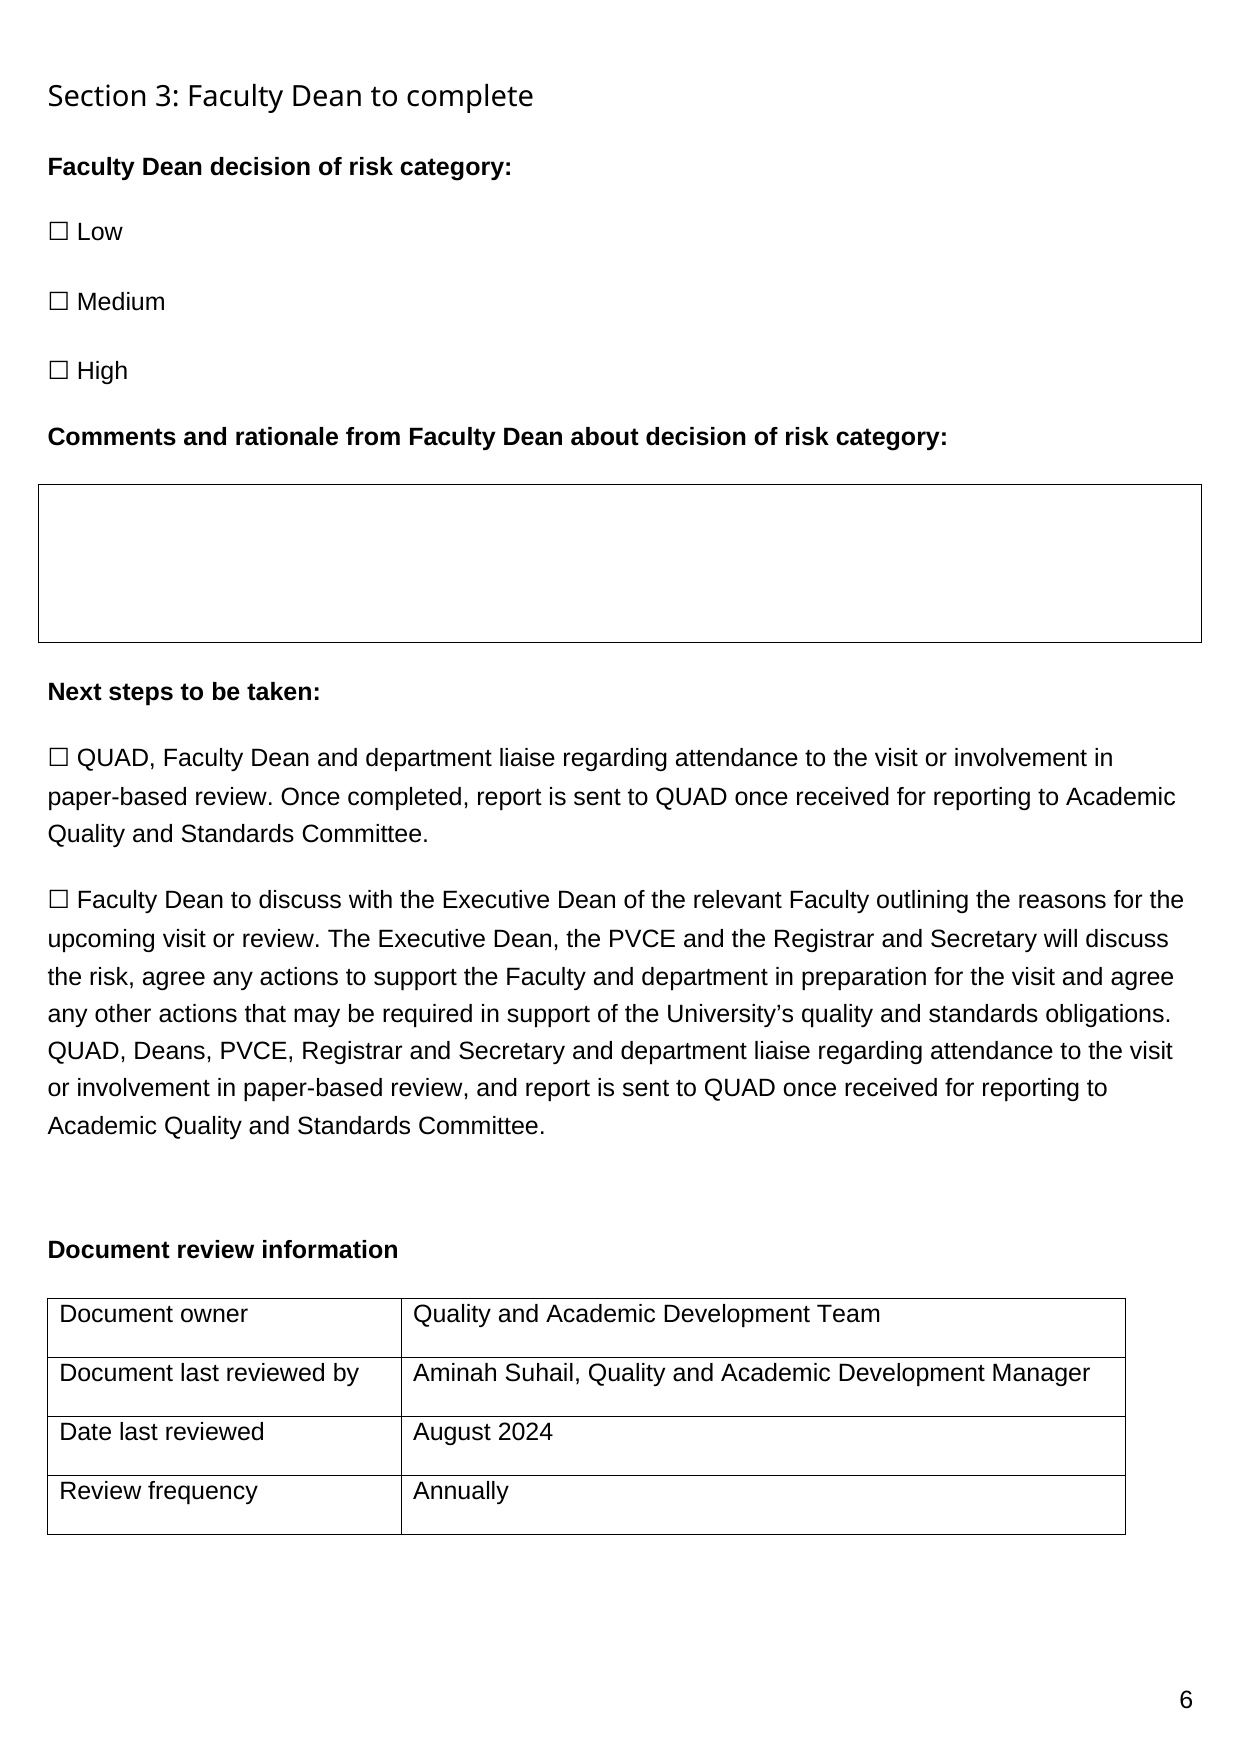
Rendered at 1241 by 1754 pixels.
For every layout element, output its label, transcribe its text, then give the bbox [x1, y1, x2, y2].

table_header Document owner [48, 1299, 401, 1357]
text Faculty Dean decision of risk category: [47, 152, 1193, 180]
text High [47, 352, 1193, 386]
text Medium [47, 283, 1193, 317]
table_cell Review frequency [48, 1476, 401, 1534]
text QUAD, Faculty Dean and department liaise regarding attendance to the visit or involvement in paper-based review. Once completed, report is sent to QUAD once received for reporting to Academic Quality and Standards Committee. [47, 739, 1193, 848]
table_cell Date last reviewed [48, 1417, 401, 1475]
table_header Quality and Academic Development Team [402, 1299, 1125, 1357]
table_cell Annually [402, 1476, 1125, 1534]
text Comments and rationale from Faculty Dean about decision of risk category: [47, 422, 1193, 450]
text Document review information [47, 1235, 1193, 1264]
text Faculty Dean to discuss with the Executive Dean of the relevant Faculty outlining the reasons for the upcoming visit or review. The Executive Dean, the PVCE and the Registrar and Secretary will discuss the risk, agree any actions to support the Faculty and department in preparation for the visit and agree any other actions that may be required in support of the University’s quality and standards obligations. QUAD, Deans, PVCE, Registrar and Secretary and department liaise regarding attendance to the visit or involvement in paper-based review, and report is sent to QUAD once received for reporting to Academic Quality and Standards Committee. [47, 882, 1193, 1139]
table_cell Document last reviewed by [48, 1358, 401, 1416]
table_cell August 2024 [402, 1417, 1125, 1475]
subtitle Section 3: Faculty Dean to complete [47, 75, 1193, 115]
table_cell Aminah Suhail, Quality and Academic Development Manager [402, 1358, 1125, 1416]
text Low [47, 214, 1193, 248]
text Next steps to be taken: [47, 677, 1193, 706]
